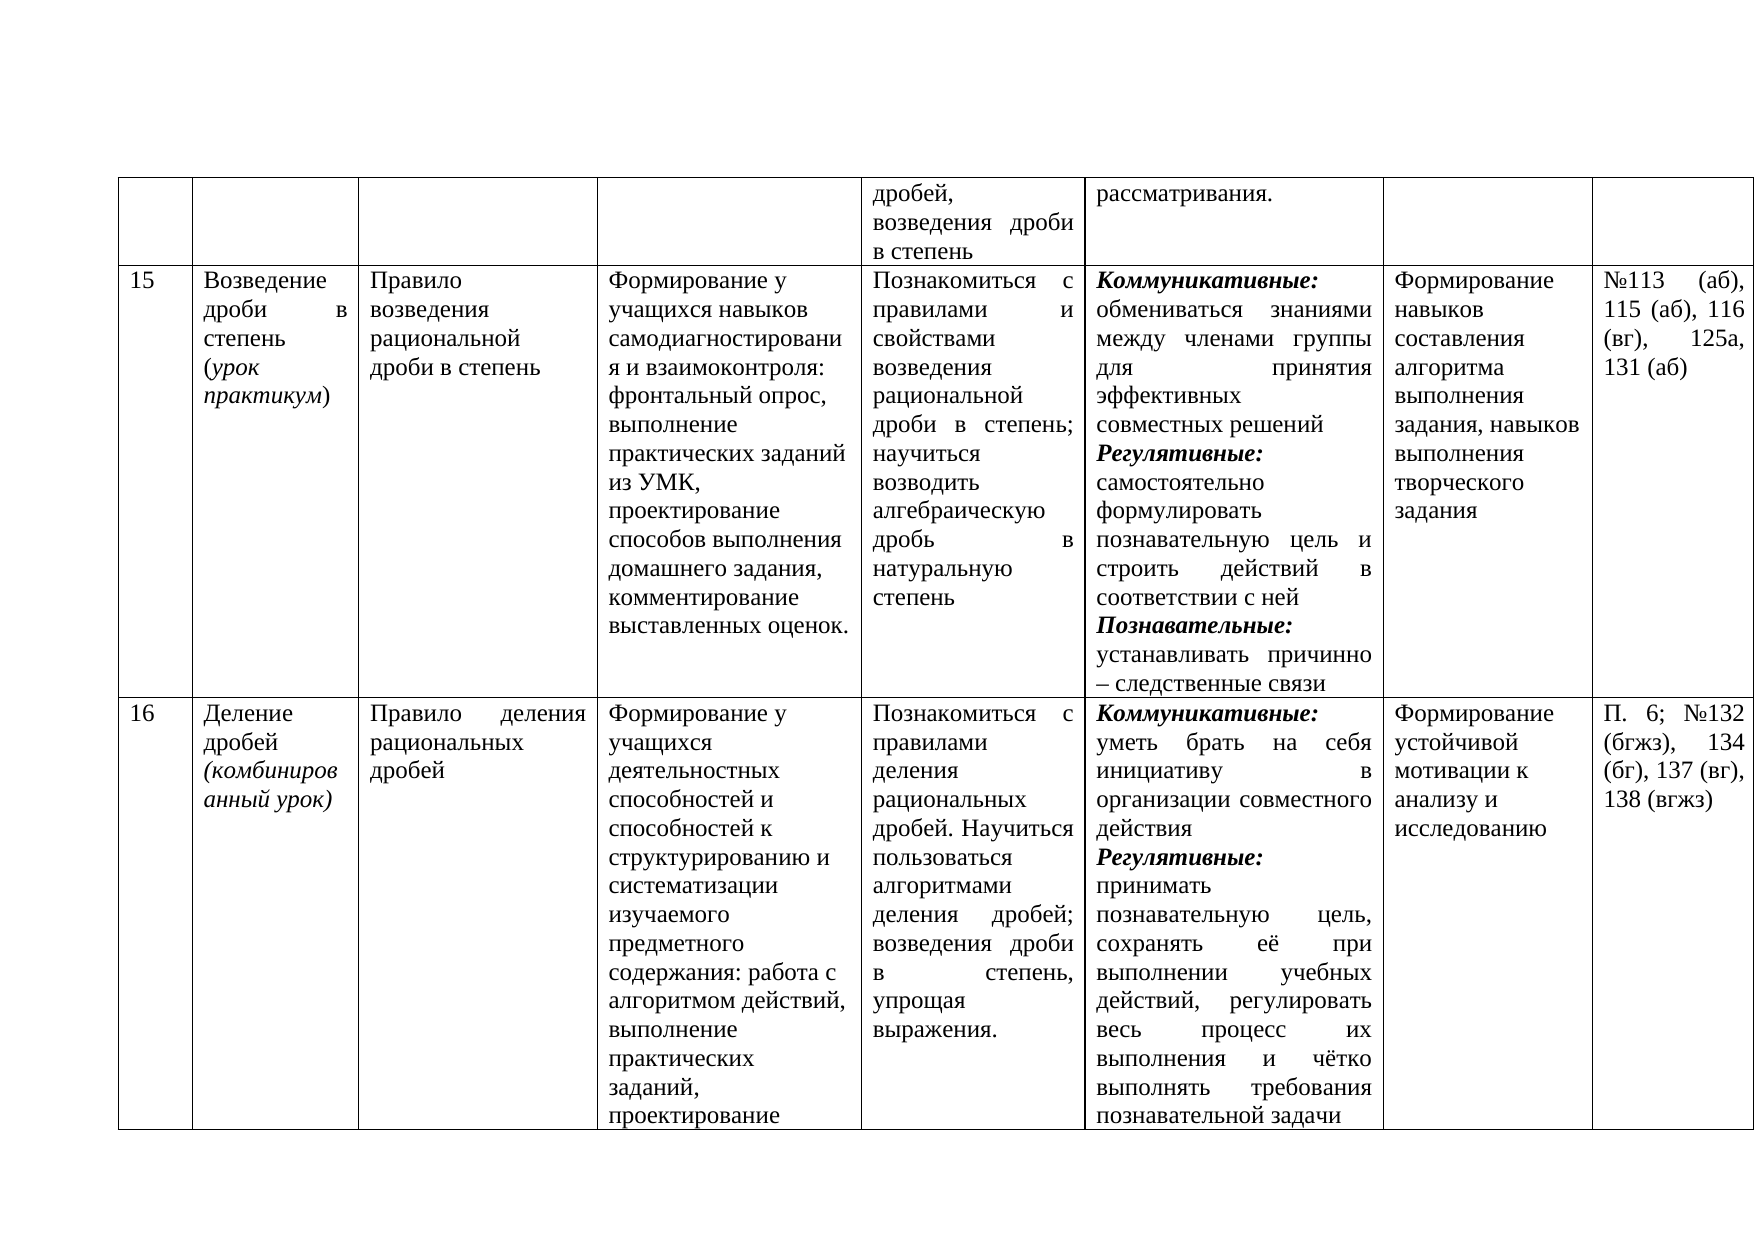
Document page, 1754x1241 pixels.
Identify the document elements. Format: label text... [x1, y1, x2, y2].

table_cell 14 [119, 178, 192, 264]
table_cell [1593, 178, 1753, 264]
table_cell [1086, 178, 1383, 264]
table_cell Познакомиться с правилами и свойствами возведения рациональной дроби в степень; научиться возводить алгебраическую дробь в натуральную степень [862, 266, 1084, 697]
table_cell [359, 698, 597, 1129]
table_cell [862, 178, 1084, 264]
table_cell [193, 698, 358, 1129]
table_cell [598, 178, 861, 264]
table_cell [1593, 698, 1753, 1129]
table_cell Формирование у учащихся навыков самодиагностирования и взаимоконтроля: фронтальный опрос, выполнение практических заданий из УМК, проектирование способов выполнения домашнего задания, комментирование выставленных оценок. [598, 266, 861, 697]
table_cell Возведение дроби в степень (урок практикум) [193, 266, 358, 697]
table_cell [1086, 698, 1383, 1129]
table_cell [193, 178, 358, 264]
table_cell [598, 698, 861, 1129]
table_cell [359, 178, 597, 264]
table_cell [1384, 698, 1592, 1129]
table_cell Формирование навыков составления алгоритма выполнения задания, навыков выполнения творческого задания [1384, 266, 1592, 697]
table_cell Коммуникативные: обмениваться знаниями между членами группы для принятия эффективных совместных решений Регулятивные: самостоятельно формулировать познавательную цель и строить действий в соответствии с ней Познавательные: устанавливать причинно – следственные связи [1086, 266, 1383, 697]
table_cell №113 (аб), 115 (аб), 116 (вг), 125а, 131 (аб) [1593, 266, 1753, 697]
table_cell Правило возведения рациональной дроби в степень [359, 266, 597, 697]
table_cell 16 [119, 698, 192, 1129]
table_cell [1384, 178, 1592, 264]
table_cell 15 [119, 266, 192, 697]
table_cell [862, 698, 1084, 1129]
